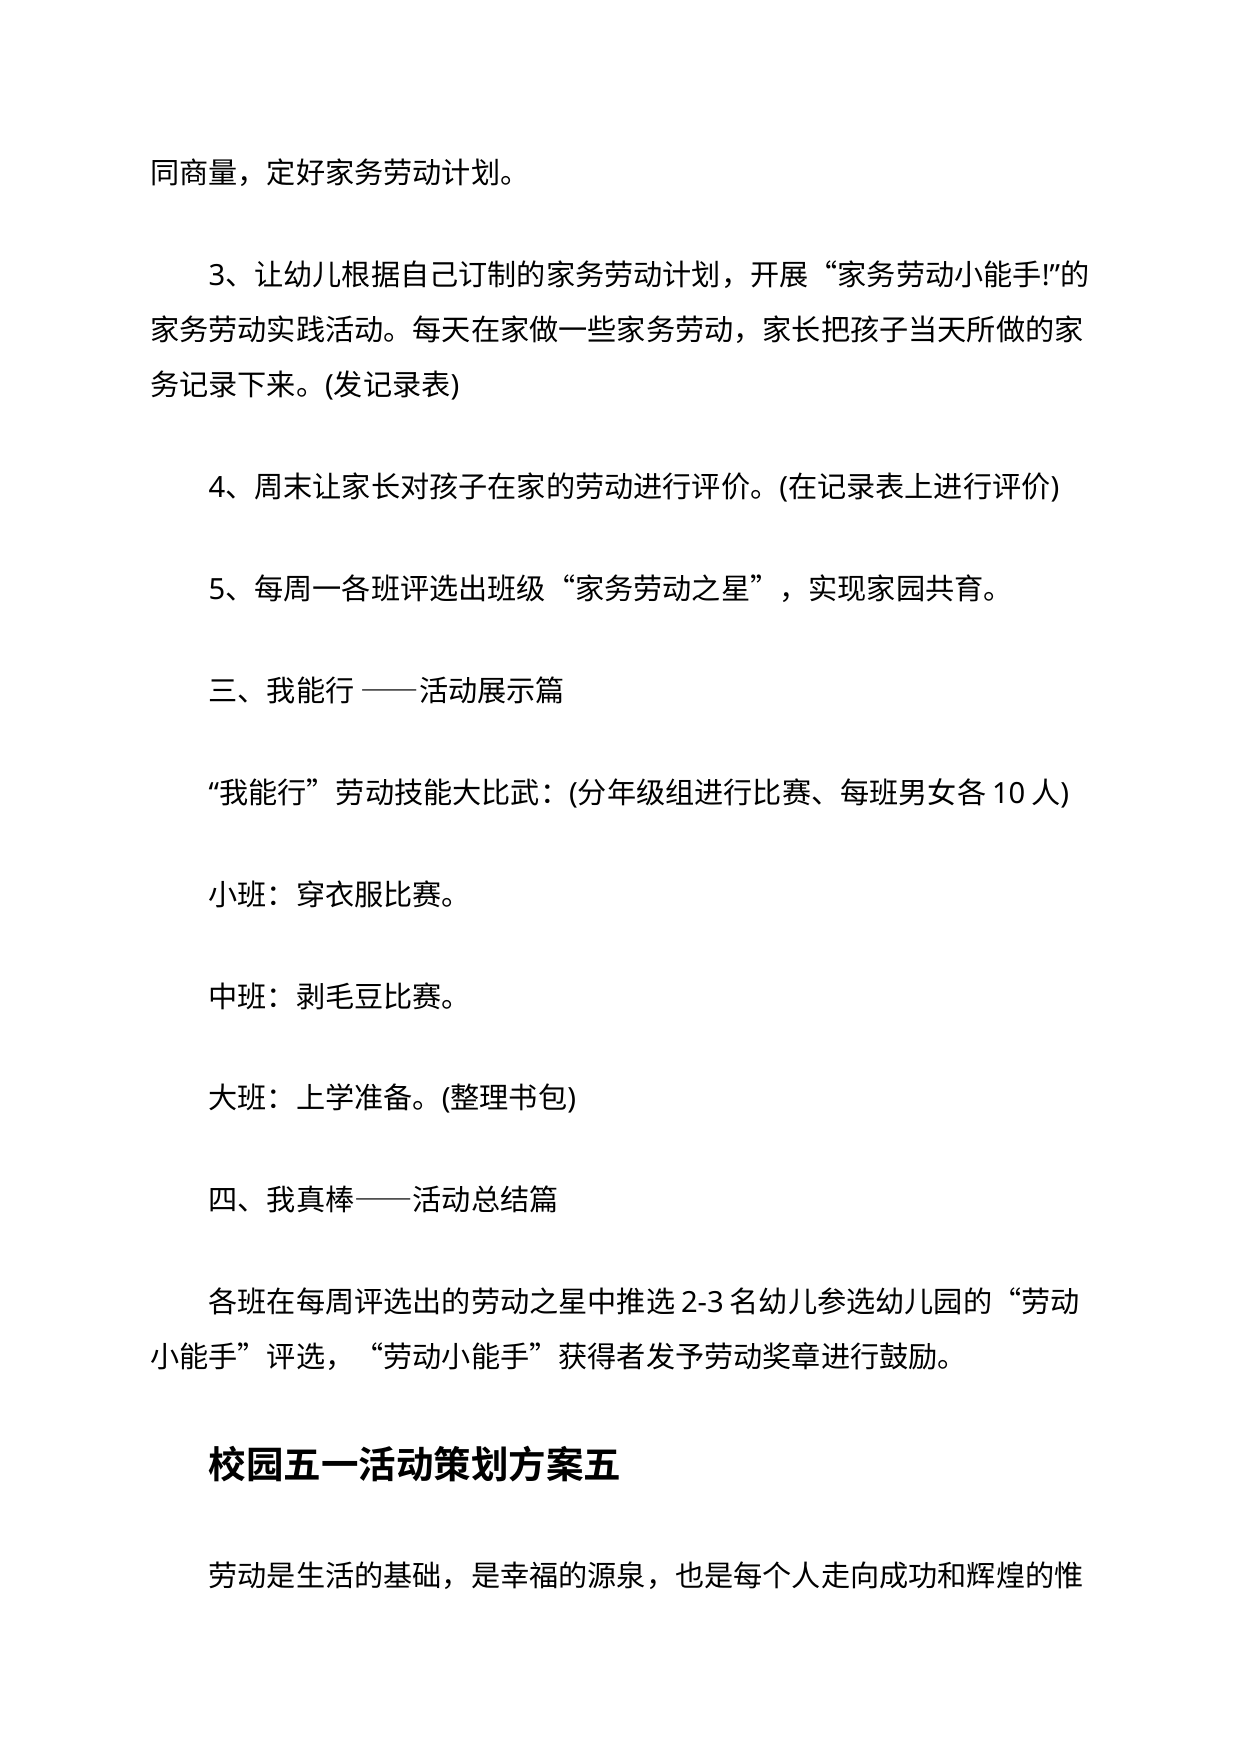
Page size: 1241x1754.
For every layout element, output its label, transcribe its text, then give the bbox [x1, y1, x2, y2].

text 中班：剥毛豆比赛。 [150, 973, 1090, 1015]
text 4、周末让家长对孩子在家的劳动进行评价。(在记录表上进行评价) [150, 464, 1090, 506]
text 各班在每周评选出的劳动之星中推选2-3名幼儿参选幼儿园的“劳动小能手”评选，“劳动小能手”获得者发予劳动奖章进行鼓励。 [150, 1279, 1090, 1376]
text 小班：穿衣服比赛。 [150, 871, 1090, 914]
text 5、每周一各班评选出班级“家务劳动之星”，实现家园共育。 [150, 566, 1090, 608]
text 四、我真棒——活动总结篇 [150, 1177, 1090, 1219]
text 三、我能行 ——活动展示篇 [150, 668, 1090, 710]
text 大班：上学准备。(整理书包) [150, 1075, 1090, 1117]
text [150, 1553, 1090, 1595]
text 校园五一活动策划方案五 [150, 1435, 1090, 1490]
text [150, 150, 1090, 192]
text 3、让幼儿根据自己订制的家务劳动计划，开展“家务劳动小能手!”的家务劳动实践活动。每天在家做一些家务劳动，家长把孩子当天所做的家务记录下来。(发记录表) [150, 252, 1090, 404]
text “我能行”劳动技能大比武：(分年级组进行比赛、每班男女各10人) [150, 769, 1090, 812]
